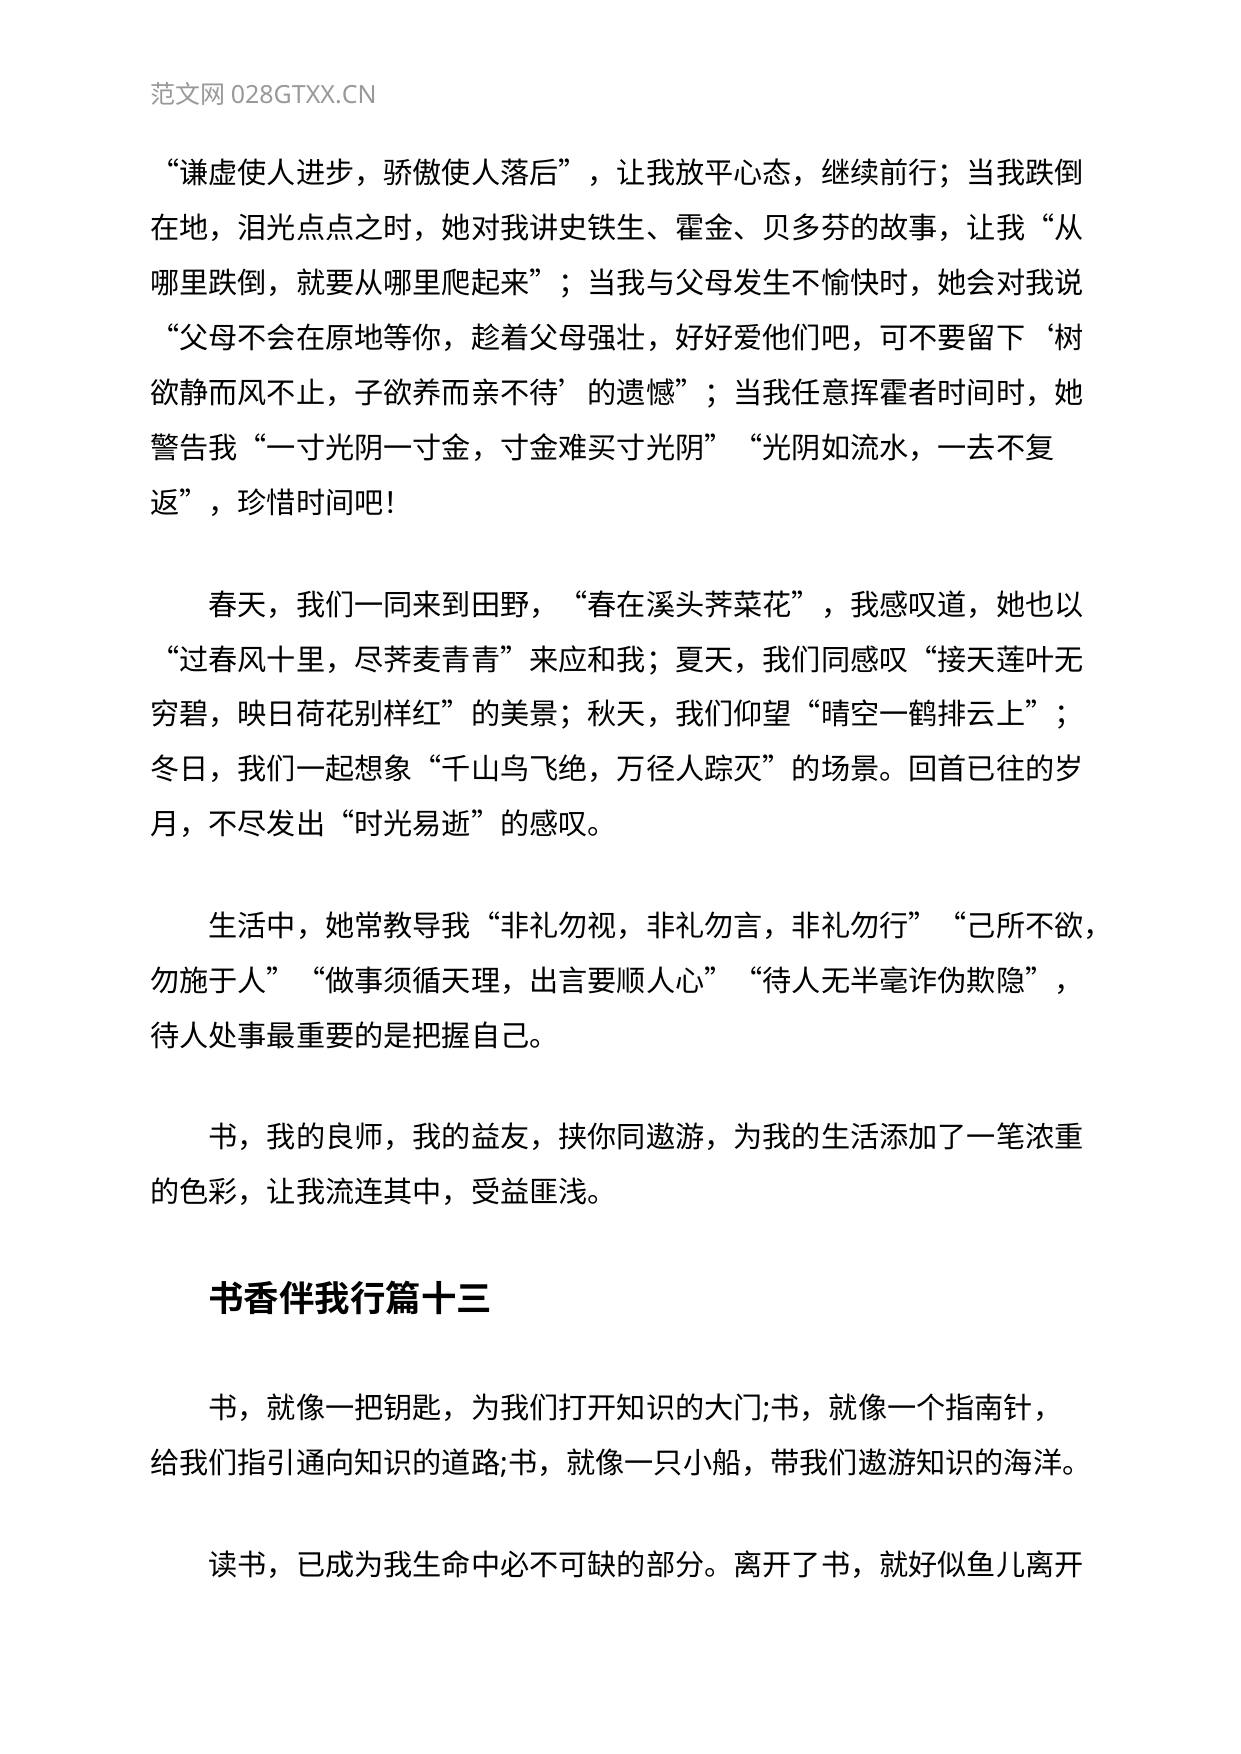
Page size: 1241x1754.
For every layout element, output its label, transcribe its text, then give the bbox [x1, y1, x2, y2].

text 生活中，她常教导我“非礼勿视，非礼勿言，非礼勿行”“己所不欲，勿施于人”“做事须循天理，出言要顺人心”“待人无半毫诈伪欺隐”，待人处事最重要的是把握自己。 [150, 902, 1090, 1054]
text 书香伴我行篇十三 [150, 1271, 1090, 1322]
text 春天，我们一同来到田野，“春在溪头荠菜花”，我感叹道，她也以“过春风十里，尽荠麦青青”来应和我；夏天，我们同感叹“接天莲叶无穷碧，映日荷花别样红”的美景；秋天，我们仰望“晴空一鹤排云上”；冬日，我们一起想象“千山鸟飞绝，万径人踪灭”的场景。回首已往的岁月，不尽发出“时光易逝”的感叹。 [150, 581, 1090, 843]
text 书，就像一把钥匙，为我们打开知识的大门;书，就像一个指南针，给我们指引通向知识的道路;书，就像一只小船，带我们遨游知识的海洋。 [150, 1384, 1090, 1482]
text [150, 150, 1090, 522]
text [150, 1541, 1090, 1583]
text 书，我的良师，我的益友，挟你同遨游，为我的生活添加了一笔浓重的色彩，让我流连其中，受益匪浅。 [150, 1114, 1090, 1211]
